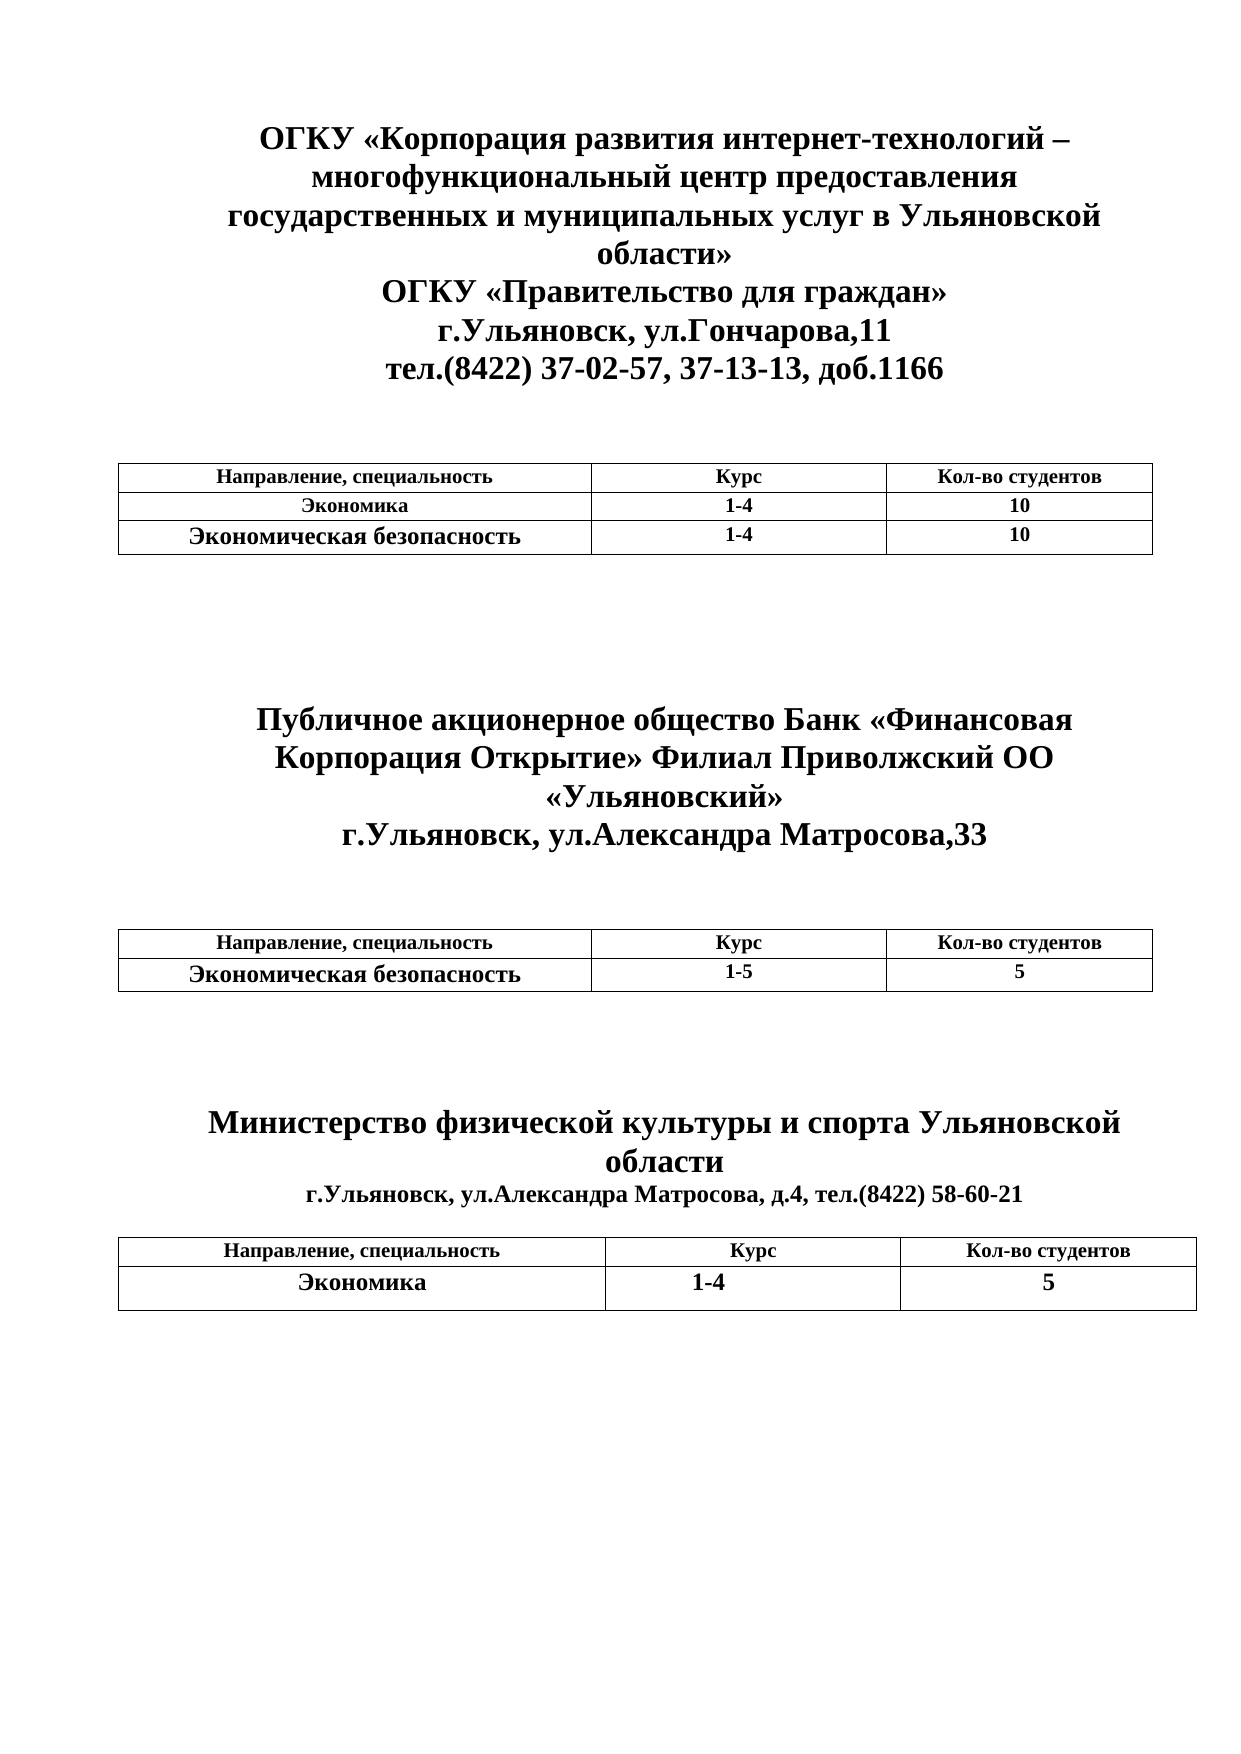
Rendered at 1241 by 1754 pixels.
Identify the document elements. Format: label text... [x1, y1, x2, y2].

table_cell 10 [887, 493, 1152, 520]
table_cell 5 [901, 1267, 1196, 1309]
text ОГКУ «Правительство для граждан» [177, 271, 1152, 310]
table_cell Экономика [119, 493, 591, 520]
table_cell 1-4 [606, 1267, 900, 1309]
table_cell Экономика [119, 1267, 605, 1309]
table_header Кол-во студентов [901, 1238, 1196, 1266]
table_header Курс [592, 930, 886, 958]
table_cell 1-5 [592, 959, 886, 991]
text г.Ульяновск, ул.Гончарова,11 [177, 310, 1152, 348]
text г.Ульяновск, ул.Александра Матросова,33 [177, 814, 1152, 852]
text г.Ульяновск, ул.Александра Матросова, д.4, тел.(8422) 58-60-21 [177, 1179, 1152, 1208]
text Публичное акционерное общество Банк «Финансовая Корпорация Открытие» Филиал Приволжский ОО «Ульяновский» [177, 699, 1152, 814]
table_header Курс [592, 464, 886, 492]
table_header Курс [606, 1238, 900, 1266]
table_header Кол-во студентов [887, 464, 1152, 492]
table_header Направление, специальность [119, 1238, 605, 1266]
table_header Кол-во студентов [887, 930, 1152, 958]
table_cell Экономическая безопасность [119, 959, 591, 991]
table_cell 10 [887, 521, 1152, 554]
text Министерство физической культуры и спорта Ульяновской области [177, 1103, 1152, 1179]
table_cell 1-4 [592, 493, 886, 520]
table_cell Экономическая безопасность [119, 521, 591, 554]
table_header Направление, специальность [119, 930, 591, 958]
table_cell 5 [887, 959, 1152, 991]
text тел.(8422) 37-02-57, 37-13-13, доб.1166 [177, 348, 1152, 386]
table_cell 1-4 [592, 521, 886, 554]
text ОГКУ «Корпорация развития интернет-технологий – многофункциональный центр предоставления государственных и муниципальных услуг в Ульяновской области» [177, 118, 1152, 271]
table_header Направление, специальность [119, 464, 591, 492]
